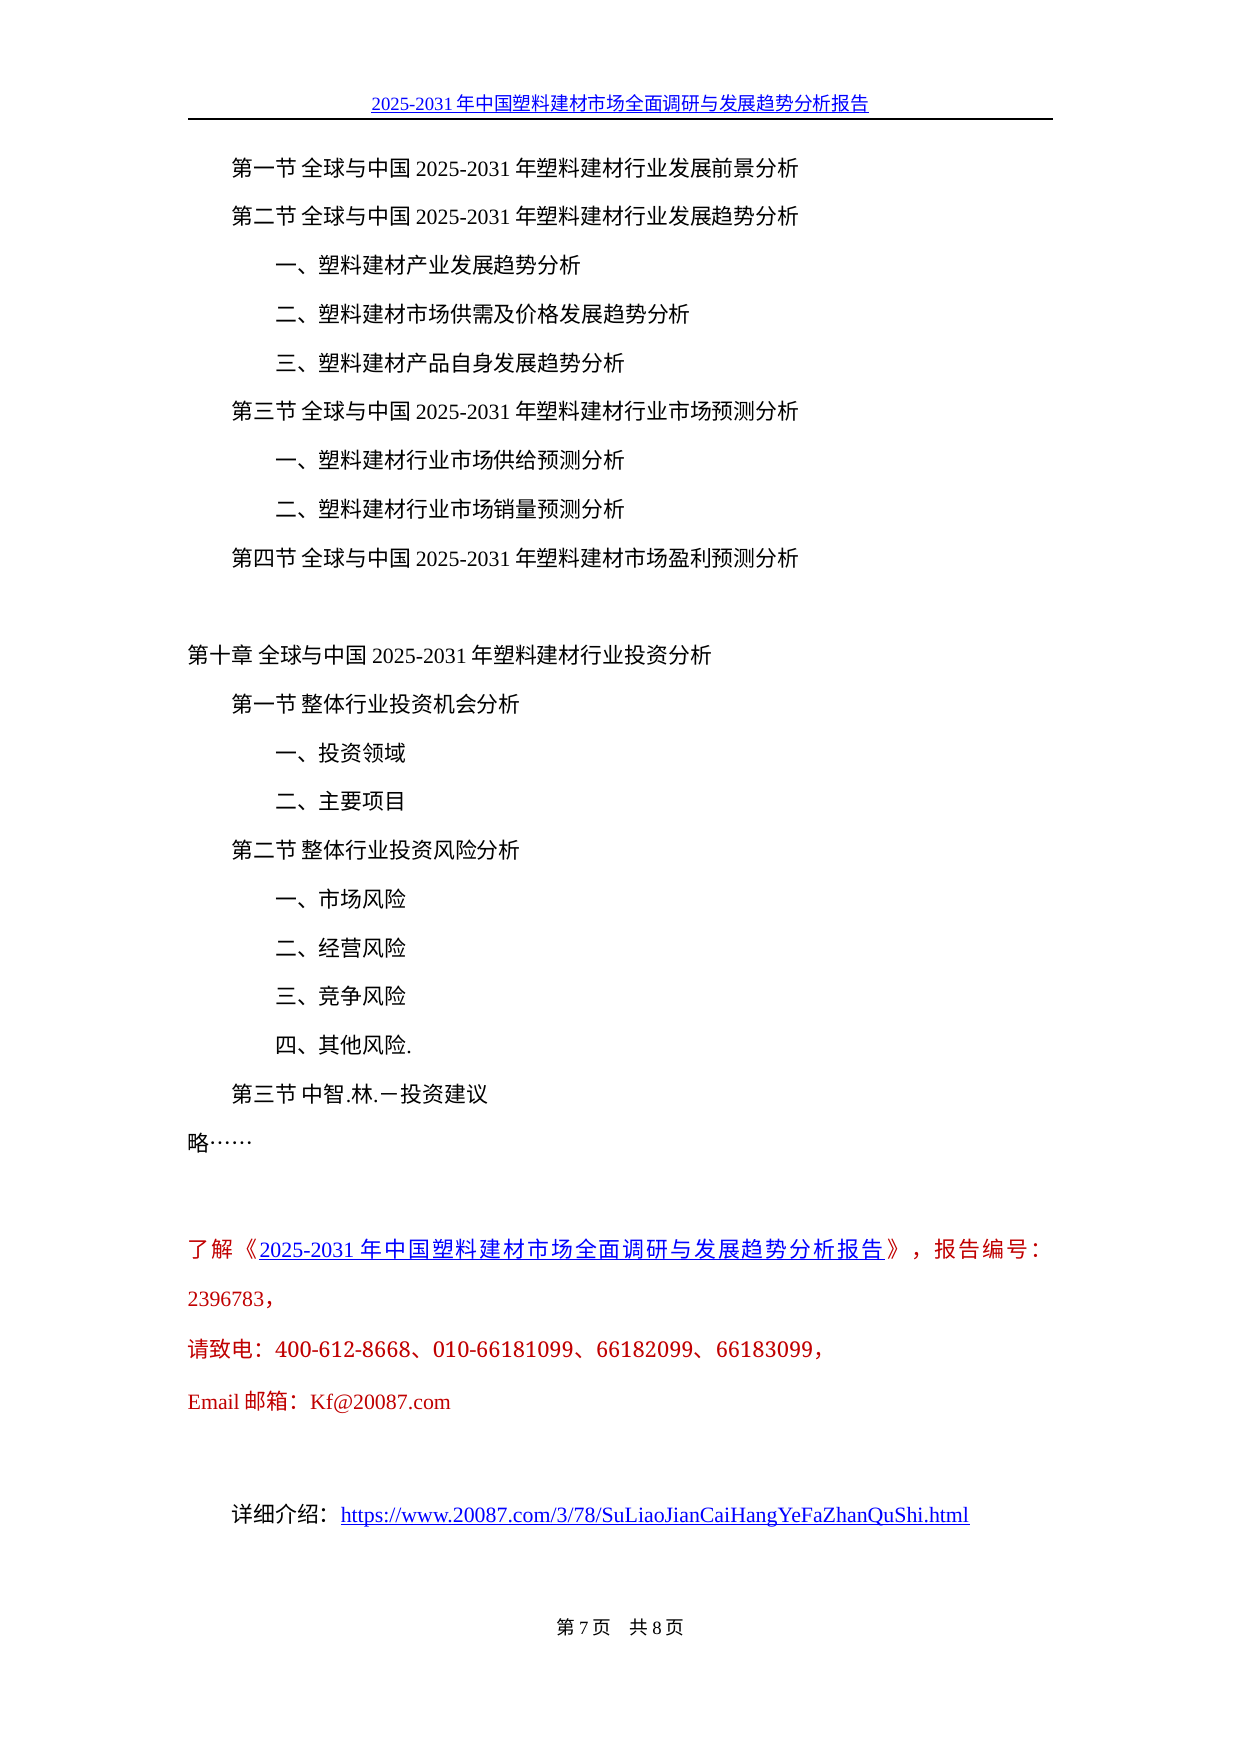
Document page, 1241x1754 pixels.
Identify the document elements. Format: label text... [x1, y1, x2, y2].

text Email邮箱：Kf@20087.com [187, 1383, 1053, 1416]
text 详细介绍：https://www.20087.com/3/78/SuLiaoJianCaiHangYeFaZhanQuShi.html [187, 1496, 1053, 1529]
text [187, 150, 1053, 1158]
text 请致电：400-612-8668、010-66181099、66182099、66183099， [187, 1332, 1053, 1364]
text 了解《2025-2031年中国塑料建材市场全面调研与发展趋势分析报告》，报告编号：2396783， [187, 1232, 1053, 1313]
